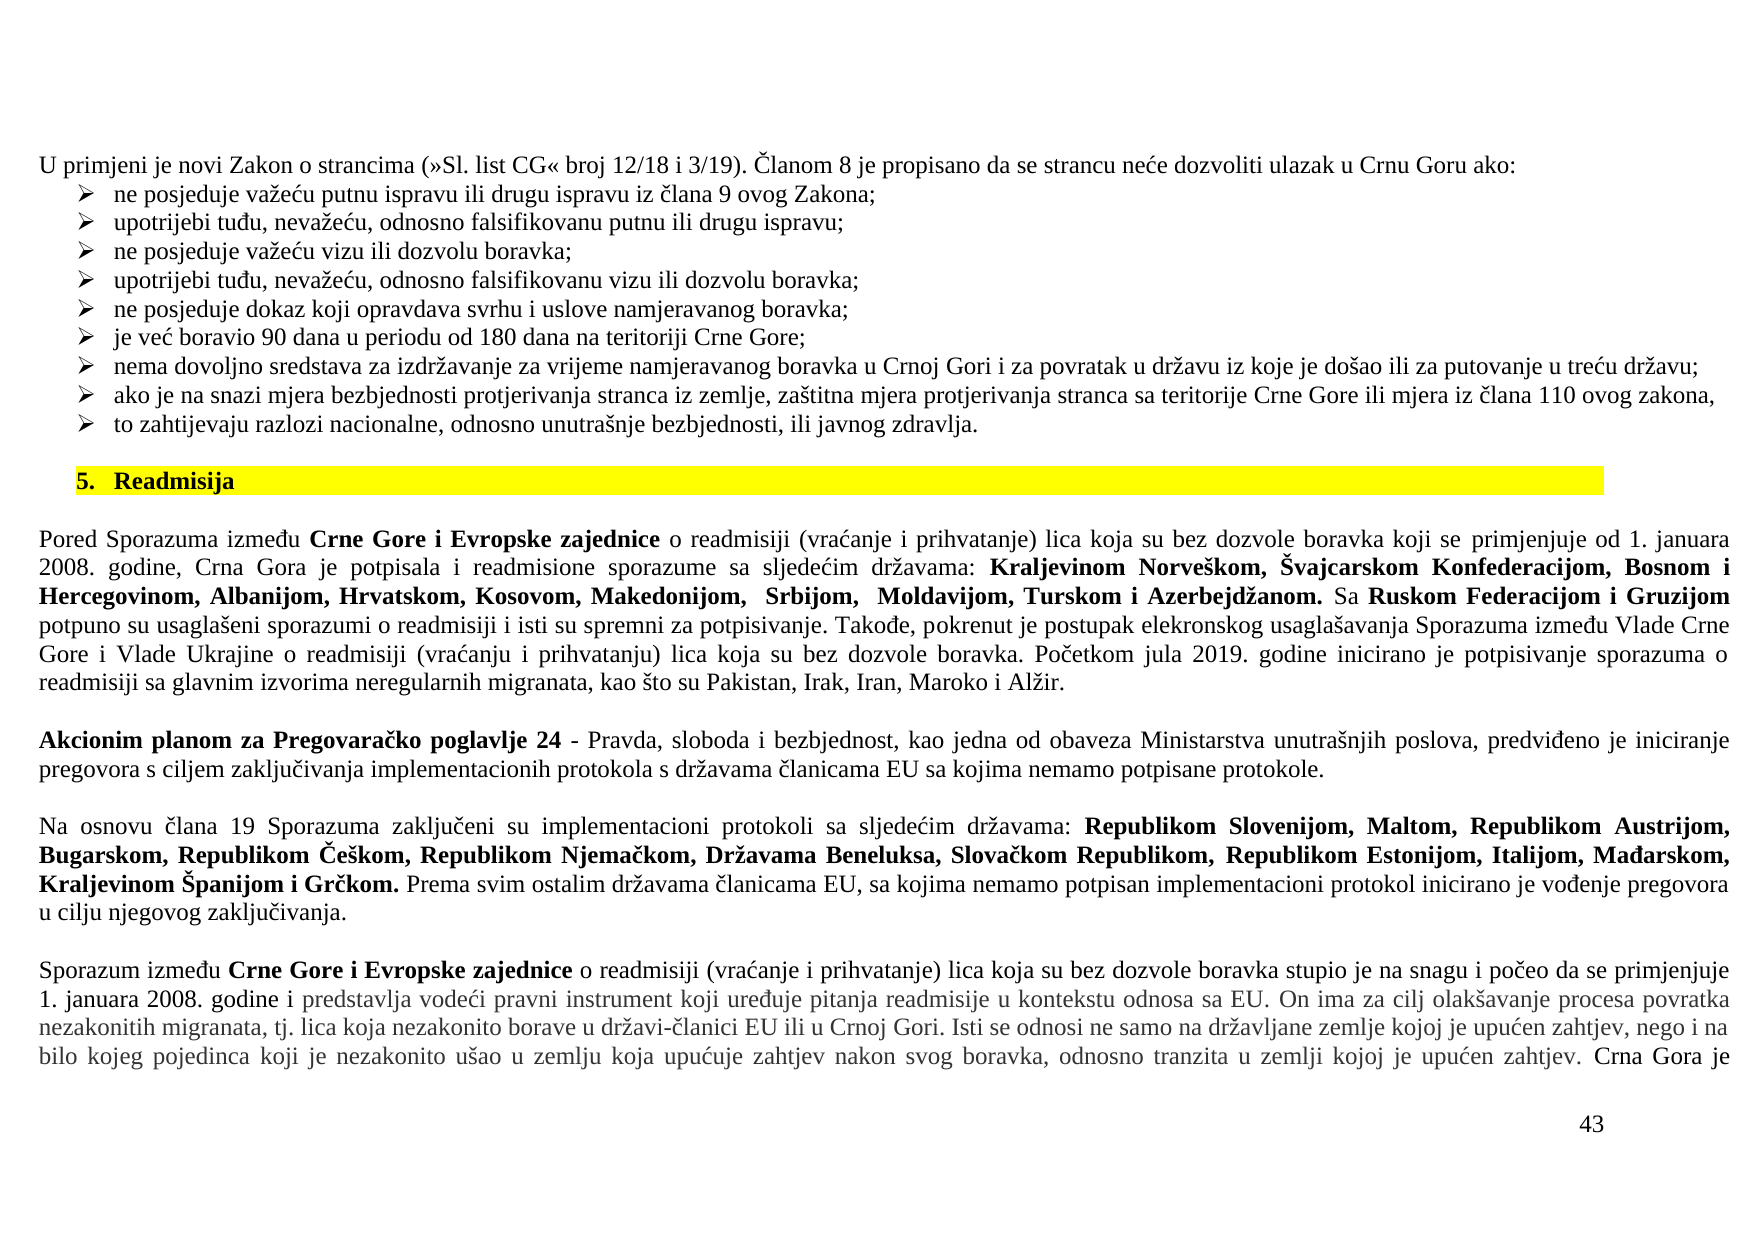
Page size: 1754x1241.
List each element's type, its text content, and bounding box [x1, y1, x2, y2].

list ne posjeduje dokaz koji opravdava svrhu i uslove namjeravanog boravka; [76, 294, 1731, 322]
list nema dovoljno sredstava za izdržavanje za vrijeme namjeravanog boravka u Crnoj Gori i za povratak u državu iz koje je došao ili za putovanje u treću državu; [76, 351, 1731, 380]
list je već boravio 90 dana u periodu od 180 dana na teritoriji Crne Gore; [76, 322, 1731, 351]
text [39, 955, 1731, 1070]
list upotrijebi tuđu, nevažeću, odnosno falsifikovanu vizu ili dozvolu boravka; [76, 265, 1731, 294]
text U primjeni je novi Zakon o strancima (»Sl. list CG« broj 12/18 i 3/19). Članom 8 je propisano da se strancu neće dozvoliti ulazak u Crnu Goru ako: [39, 150, 1731, 179]
list ne posjeduje važeću vizu ili dozvolu boravka; [76, 236, 1731, 265]
list to zahtijevaju razlozi nacionalne, odnosno unutrašnje bezbjednosti, ili javnog zdravlja. [76, 409, 1731, 437]
text Akcionim planom za Pregovaračko poglavlje 24 - Pravda, sloboda i bezbjednost, kao jedna od obaveza Ministarstva unutrašnjih poslova, predviđeno je iniciranje pregovora s ciljem zaključivanja implementacionih protokola s državama članicama EU sa kojima nemamo potpisane protokole. [39, 725, 1731, 782]
list ako je na snazi mjera bezbjednosti protjerivanja stranca iz zemlje, zaštitna mjera protjerivanja stranca sa teritorije Crne Gore ili mjera iz člana 110 ovog zakona, [76, 380, 1731, 409]
list ne posjeduje važeću putnu ispravu ili drugu ispravu iz člana 9 ovog Zakona; [76, 179, 1731, 207]
list Readmisija [76, 466, 1604, 495]
list upotrijebi tuđu, nevažeću, odnosno falsifikovanu putnu ili drugu ispravu; [76, 207, 1731, 236]
text Pored Sporazuma između Crne Gore i Evropske zajednice o readmisiji (vraćanje i prihvatanje) lica koja su bez dozvole boravka koji se primjenjuje od 1. januara 2008. godine, Crna Gora je potpisala i readmisione sporazume sa sljedećim državama: Kraljevinom Norveškom, Švajcarskom Konfederacijom, Bosnom i Hercegovinom, Albanijom, Hrvatskom, Kosovom, Makedonijom, Srbijom, Moldavijom, Turskom i Azerbejdžanom. Sa Ruskom Federacijom i Gruzijom potpuno su usaglašeni sporazumi o readmisiji i isti su spremni za potpisivanje. Takođe, pokrenut je postupak elekronskog usaglašavanja Sporazuma između Vlade Crne Gore i Vlade Ukrajine o readmisiji (vraćanju i prihvatanju) lica koja su bez dozvole boravka. Početkom jula 2019. godine inicirano je potpisivanje sporazuma o readmisiji sa glavnim izvorima neregularnih migranata, kao što su Pakistan, Irak, Iran, Maroko i Alžir. [39, 524, 1731, 696]
text Na osnovu člana 19 Sporazuma zaključeni su implementacioni protokoli sa sljedećim državama: Republikom Slovenijom, Maltom, Republikom Austrijom, Bugarskom, Republikom Češkom, Republikom Njemačkom, Državama Beneluksa, Slovačkom Republikom, Republikom Estonijom, Italijom, Mađarskom, Kraljevinom Španijom i Grčkom. Prema svim ostalim državama članicama EU, sa kojima nemamo potpisan implementacioni protokol inicirano je vođenje pregovora u cilju njegovog zaključivanja. [39, 811, 1731, 926]
